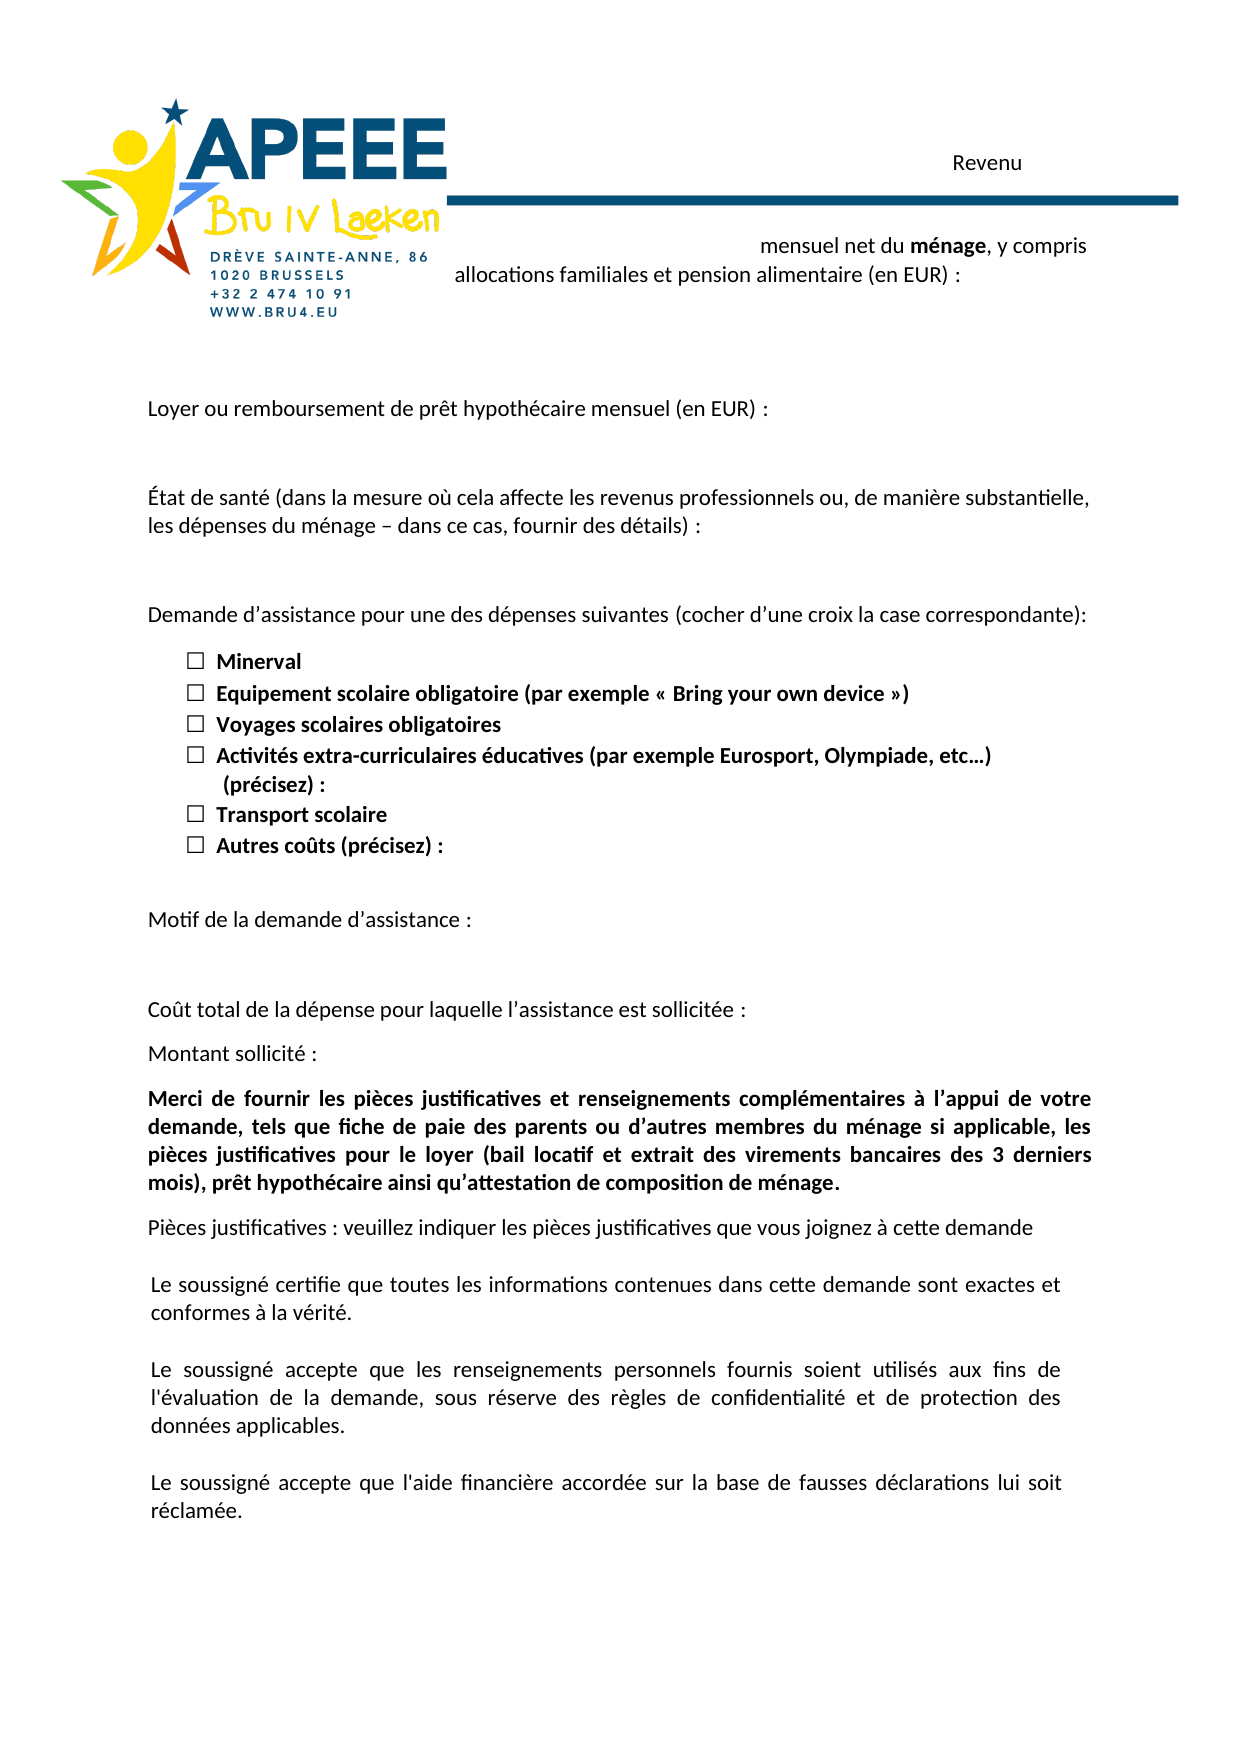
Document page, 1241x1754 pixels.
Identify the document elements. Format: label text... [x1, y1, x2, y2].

text Le soussigné certifie que toutes les informations contenues dans cette demande sont exactes et conformes à la vérité. [151, 1270, 1063, 1326]
text Le soussigné accepte que l'aide financière accordée sur la base de fausses déclarations lui soit réclamée. [151, 1468, 1063, 1524]
text Merci de fournir les pièces justificatives et renseignements complémentaires à l’appui de votre demande, tels que fiche de paie des parents ou d’autres membres du ménage si applicable, les pièces justificatives pour le loyer (bail locatif et extrait des virements bancaires des 3 derniers mois), prêt hypothécaire ainsi qu’attestation de composition de ménage. [148, 1084, 1093, 1196]
text Autres coûts (précisez) : [185, 829, 1093, 861]
text Voyages scolaires obligatoires [185, 708, 1093, 739]
text Pièces justificatives : veuillez indiquer les pièces justificatives que vous joignez à cette demande [148, 1213, 1093, 1241]
picture [50, 89, 1189, 322]
text Montant sollicité : [148, 1039, 1093, 1067]
text Activités extra-curriculaires éducatives (par exemple Eurosport, Olympiade, etc…) (précisez) : [185, 739, 1093, 798]
text État de santé (dans la mesure où cela affecte les revenus professionnels ou, de manière substantielle, les dépenses du ménage – dans ce cas, fournir des détails) : [148, 483, 1093, 539]
text Equipement scolaire obligatoire (par exemple « Bring your own device ») [185, 676, 1093, 708]
text Transport scolaire [185, 798, 1093, 829]
text Revenu mensuel net du ménage, y compris allocations familiales et pension alimentaire (en EUR) : [533, 148, 1093, 182]
text Le soussigné accepte que les renseignements personnels fournis soient utilisés aux fins de l'évaluation de la demande, sous réserve des règles de confidentialité et de protection des données applicables. [151, 1355, 1063, 1439]
text Demande d’assistance pour une des dépenses suivantes (cocher d’une croix la case correspondante): [148, 601, 1093, 628]
text Loyer ou remboursement de prêt hypothécaire mensuel (en EUR) : [148, 394, 1093, 422]
text Minerval [148, 645, 1093, 676]
text Motif de la demande d’assistance : [148, 905, 1093, 933]
text Coût total de la dépense pour laquelle l’assistance est sollicitée : [148, 995, 1093, 1023]
text Revenu mensuel net du ménage, y compris allocations familiales et pension alimentaire (en EUR) : [374, 214, 1093, 288]
